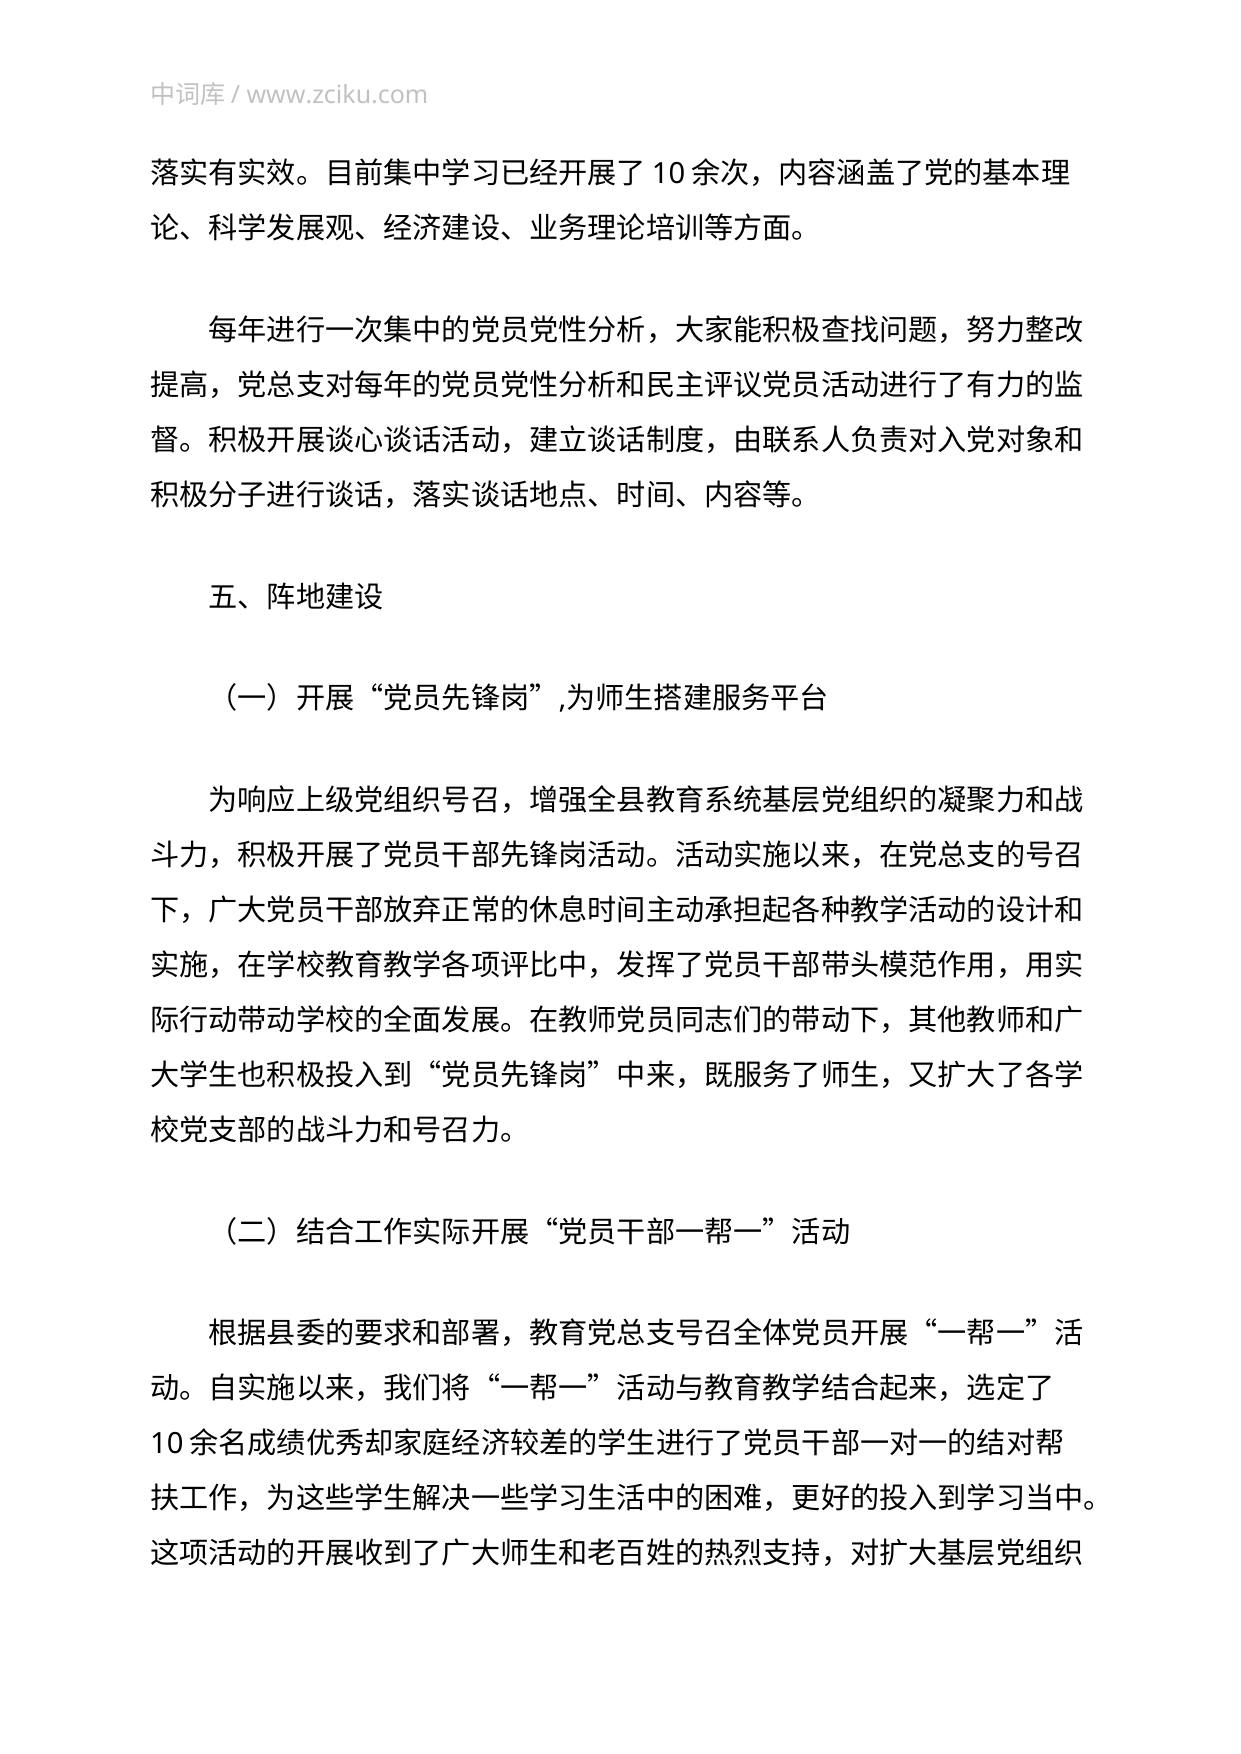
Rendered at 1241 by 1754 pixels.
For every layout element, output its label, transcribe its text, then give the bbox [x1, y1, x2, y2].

text 五、阵地建设 [150, 573, 1090, 616]
text 每年进行一次集中的党员党性分析，大家能积极查找问题，努力整改提高，党总支对每年的党员党性分析和民主评议党员活动进行了有力的监督。积极开展谈心谈话活动，建立谈话制度，由联系人负责对入党对象和积极分子进行谈话，落实谈话地点、时间、内容等。 [150, 307, 1090, 514]
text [150, 1310, 1090, 1572]
text （一）开展“党员先锋岗”,为师生搭建服务平台 [150, 675, 1090, 717]
text （二）结合工作实际开展“党员干部一帮一”活动 [150, 1208, 1090, 1250]
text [150, 150, 1090, 247]
text 为响应上级党组织号召，增强全县教育系统基层党组织的凝聚力和战斗力，积极开展了党员干部先锋岗活动。活动实施以来，在党总支的号召下，广大党员干部放弃正常的休息时间主动承担起各种教学活动的设计和实施，在学校教育教学各项评比中，发挥了党员干部带头模范作用，用实际行动带动学校的全面发展。在教师党员同志们的带动下，其他教师和广大学生也积极投入到“党员先锋岗”中来，既服务了师生，又扩大了各学校党支部的战斗力和号召力。 [150, 777, 1090, 1149]
